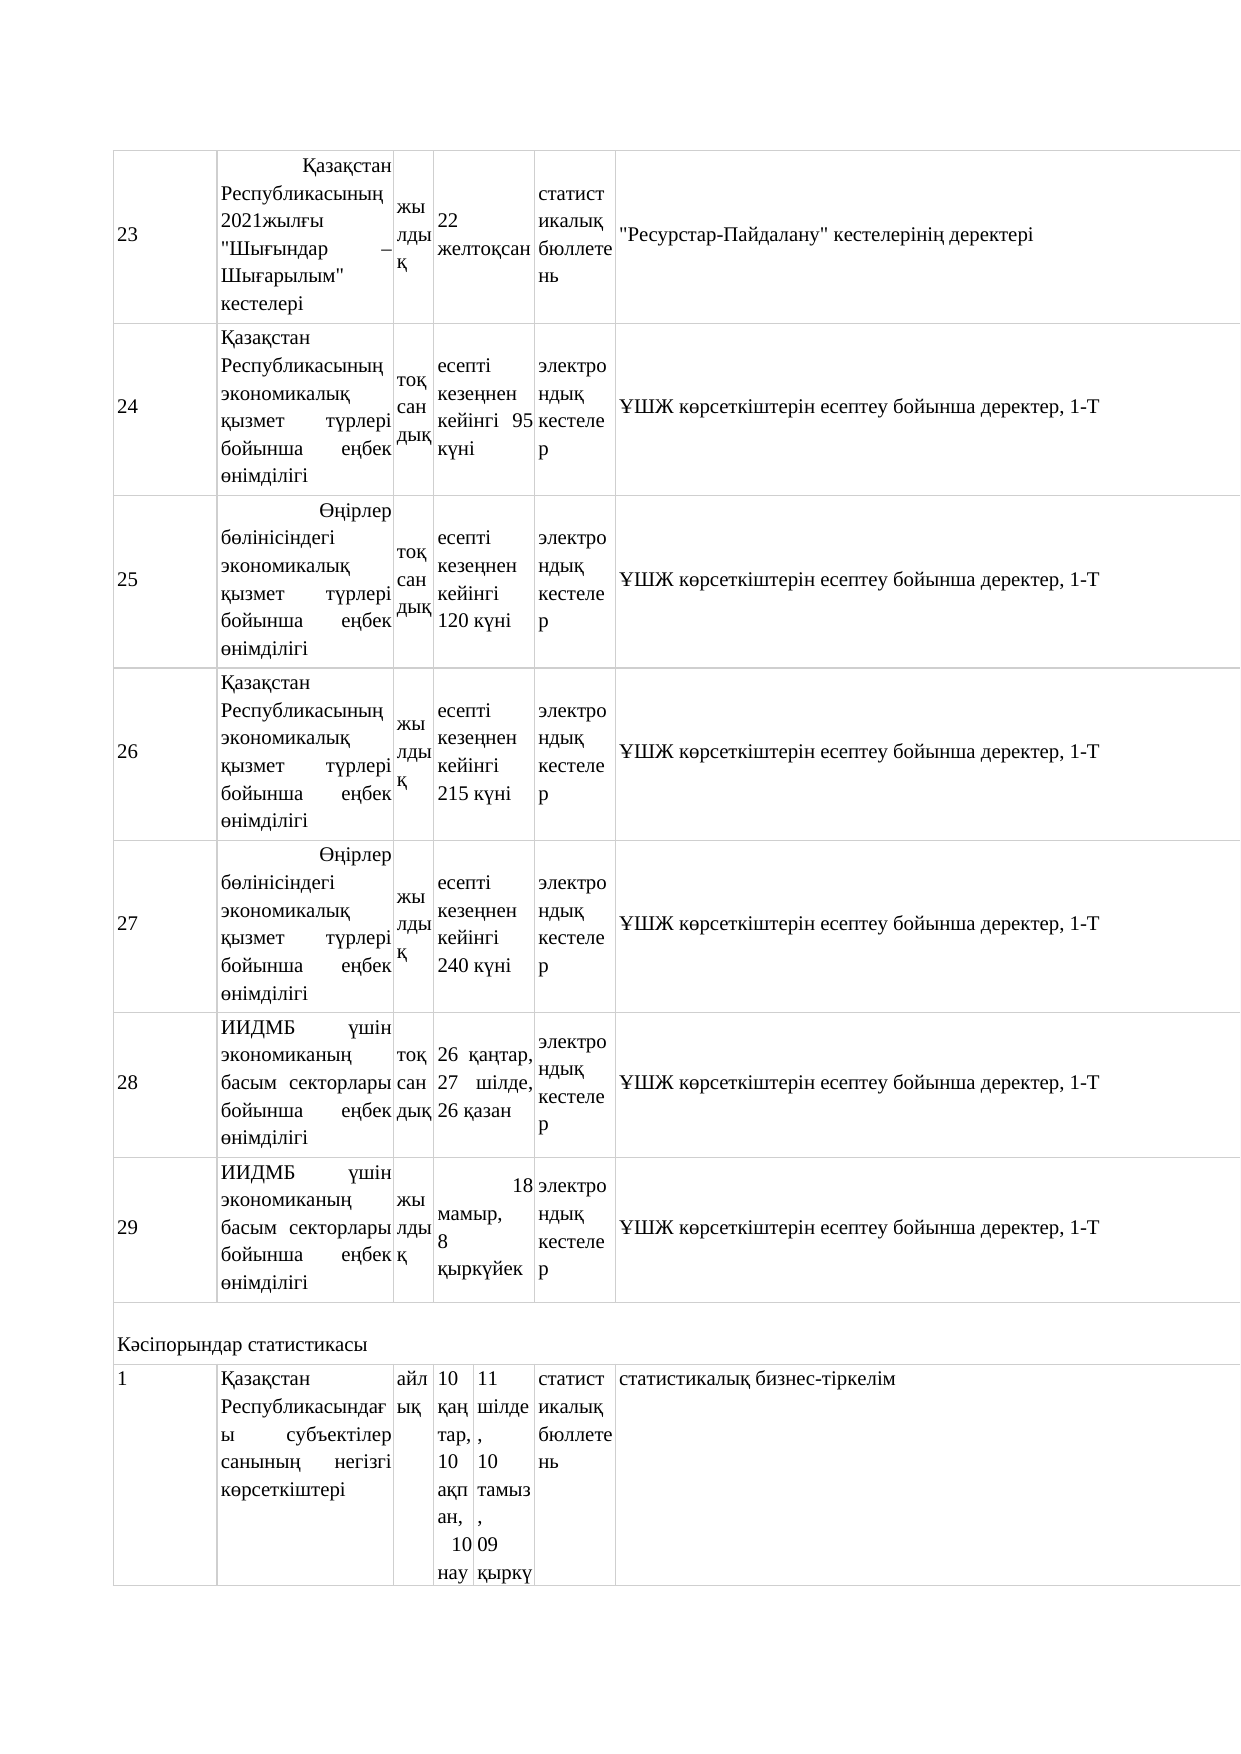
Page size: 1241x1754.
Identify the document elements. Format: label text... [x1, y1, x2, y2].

table_cell ИИДМБ үшін экономиканың басым секторлары бойынша еңбек өнімділігі [218, 1013, 393, 1157]
table_cell жылдық [394, 841, 433, 1012]
table_cell 29 [114, 1158, 216, 1302]
table_cell ҰШЖ көрсеткіштерін есептеу бойынша деректер, 1-Т [616, 669, 1240, 839]
table_cell есепті кезеңнен кейінгі 120 күні [434, 496, 534, 667]
table_cell 26 қаңтар, 27 шілде, 26 қазан [434, 1013, 534, 1157]
table_cell 1 [114, 1365, 216, 1585]
table_cell есепті кезеңнен кейінгі 240 күні [434, 841, 534, 1012]
table_cell 27 [114, 841, 216, 1012]
table_cell есепті кезеңнен кейінгі 95 күні [434, 324, 534, 495]
table_cell электрондық кестелер [535, 1158, 615, 1302]
table_cell есепті кезеңнен кейінгі 215 күні [434, 669, 534, 839]
table_cell айлық [394, 1365, 433, 1585]
table_cell ҰШЖ көрсеткіштерін есептеу бойынша деректер, 1-Т [616, 324, 1240, 495]
table_cell ҰШЖ көрсеткіштерін есептеу бойынша деректер, 1-Т [616, 841, 1240, 1012]
table_cell электрондық кестелер [535, 669, 615, 839]
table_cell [434, 1365, 473, 1585]
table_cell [616, 1365, 1240, 1585]
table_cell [535, 151, 615, 322]
table_cell жылдық [394, 1158, 433, 1302]
table_cell 23 [114, 151, 216, 322]
table_cell ҰШЖ көрсеткіштерін есептеу бойынша деректер, 1-Т [616, 1158, 1240, 1302]
table_cell электрондық кестелер [535, 1013, 615, 1157]
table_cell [535, 1365, 615, 1585]
table_cell Қазақстан Республикасының экономикалық қызмет түрлері бойынша еңбек өнімділігі [218, 669, 393, 839]
table_cell жылдық [394, 151, 433, 322]
table_cell тоқсандық [394, 324, 433, 495]
table_cell тоқсандық [394, 496, 433, 667]
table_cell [218, 1365, 393, 1585]
table_cell Кәсіпорындар статистикасы [114, 1303, 1240, 1363]
table_cell 25 [114, 496, 216, 667]
table_cell электрондық кестелер [535, 324, 615, 495]
table_cell ИИДМБ үшін экономиканың басым секторлары бойынша еңбек өнімділігі [218, 1158, 393, 1302]
table_cell 24 [114, 324, 216, 495]
table_cell 26 [114, 669, 216, 839]
table_cell 18 мамыр, 8 қыркүйек [434, 1158, 534, 1302]
table_cell Өңірлер бөлінісіндегі экономикалық қызмет түрлері бойынша еңбек өнімділігі [218, 841, 393, 1012]
table_cell Өңірлер бөлінісіндегі экономикалық қызмет түрлері бойынша еңбек өнімділігі [218, 496, 393, 667]
table_cell тоқсандық [394, 1013, 433, 1157]
table_cell Қазақстан Республикасының 2021жылғы "Шығындар – Шығарылым" кестелері [218, 151, 393, 322]
table_cell 28 [114, 1013, 216, 1157]
table_cell Қазақстан Республикасының экономикалық қызмет түрлері бойынша еңбек өнімділігі [218, 324, 393, 495]
table_cell электрондық кестелер [535, 496, 615, 667]
table_cell ҰШЖ көрсеткіштерін есептеу бойынша деректер, 1-Т [616, 1013, 1240, 1157]
table_cell ҰШЖ көрсеткіштерін есептеу бойынша деректер, 1-Т [616, 496, 1240, 667]
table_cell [474, 1365, 534, 1585]
table_cell электрондық кестелер [535, 841, 615, 1012]
table_cell "Ресурстар-Пайдалану" кестелерінің деректері [616, 151, 1240, 322]
table_cell 22 желтоқсан [434, 151, 534, 322]
table_cell жылдық [394, 669, 433, 839]
